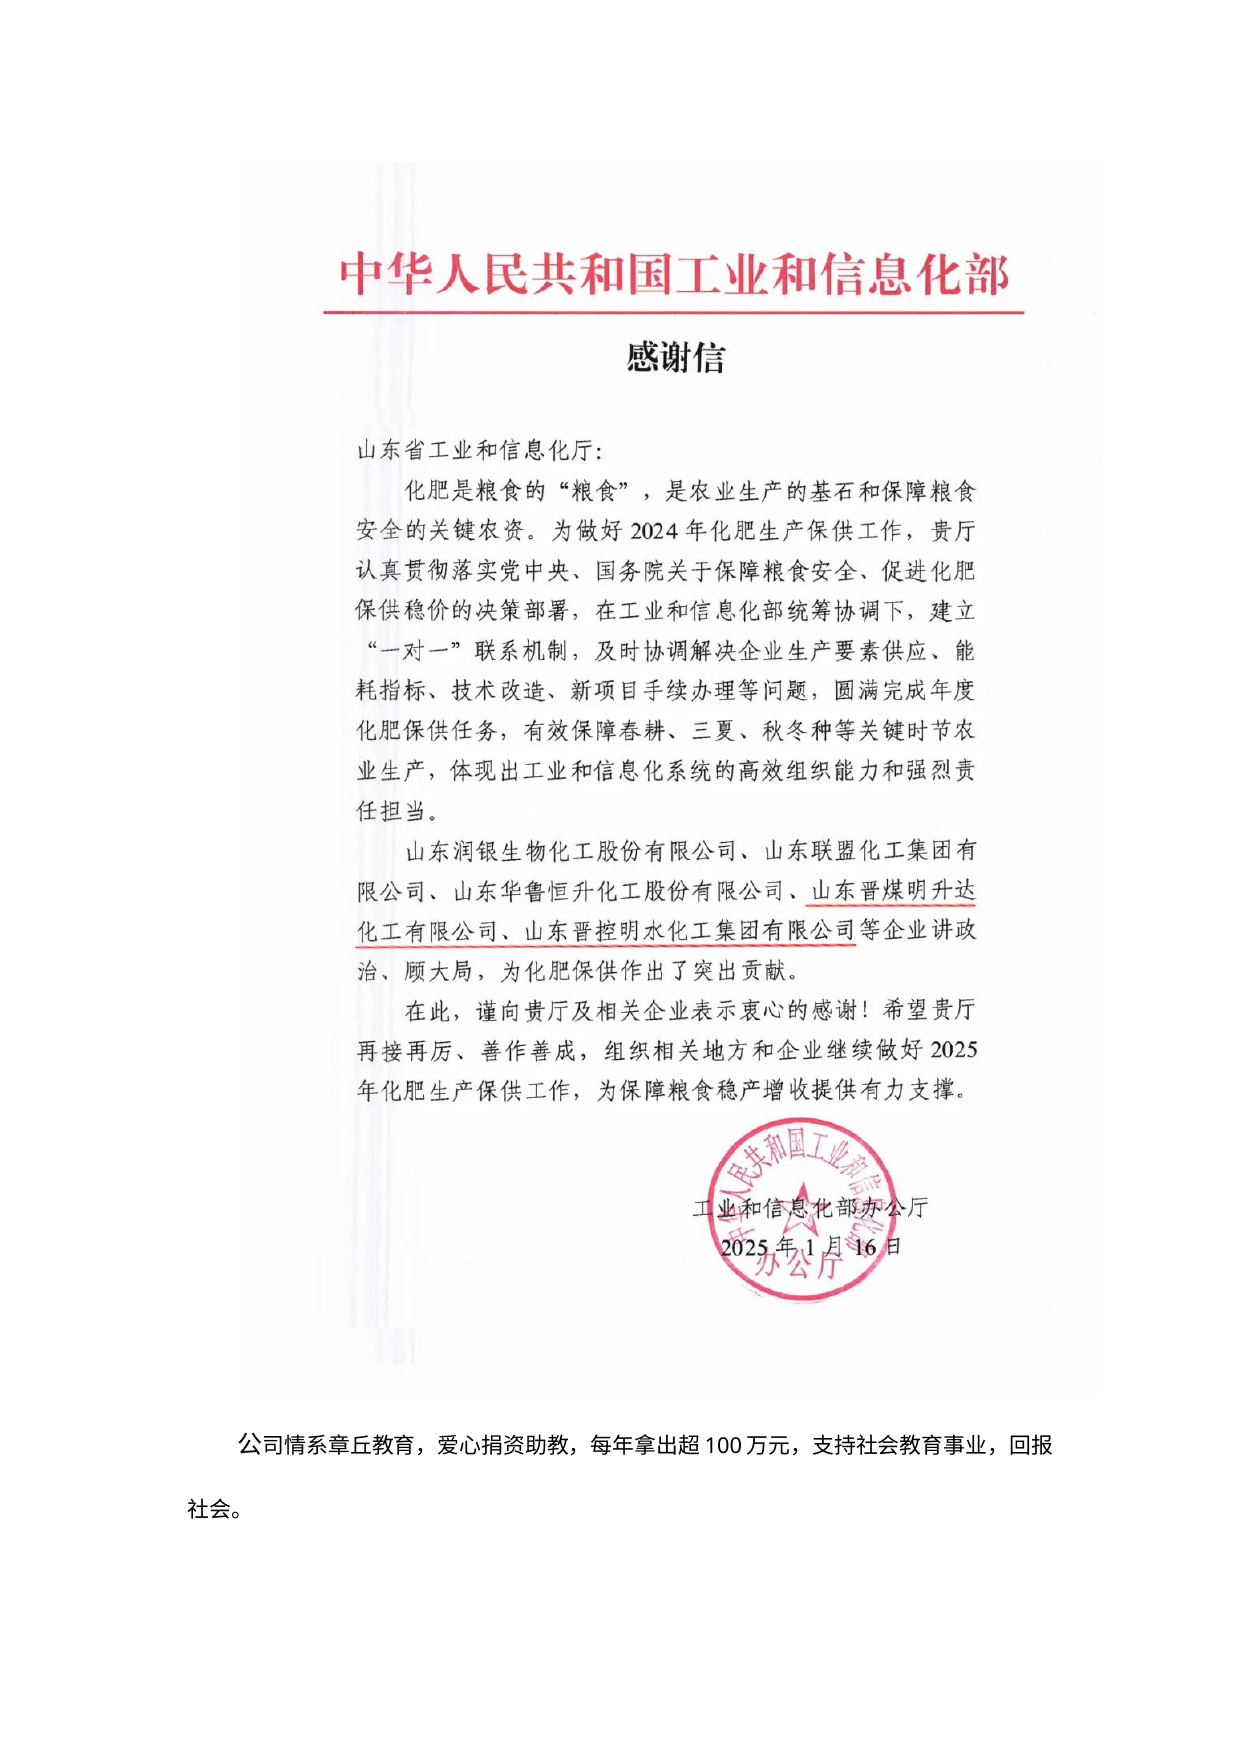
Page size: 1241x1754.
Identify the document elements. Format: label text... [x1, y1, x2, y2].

list 公司情系章丘教育，爱心捐资助教，每年拿出超100万元，支持社会教育事业，回报社会。 [187, 1410, 1053, 1524]
picture [237, 162, 1103, 1397]
